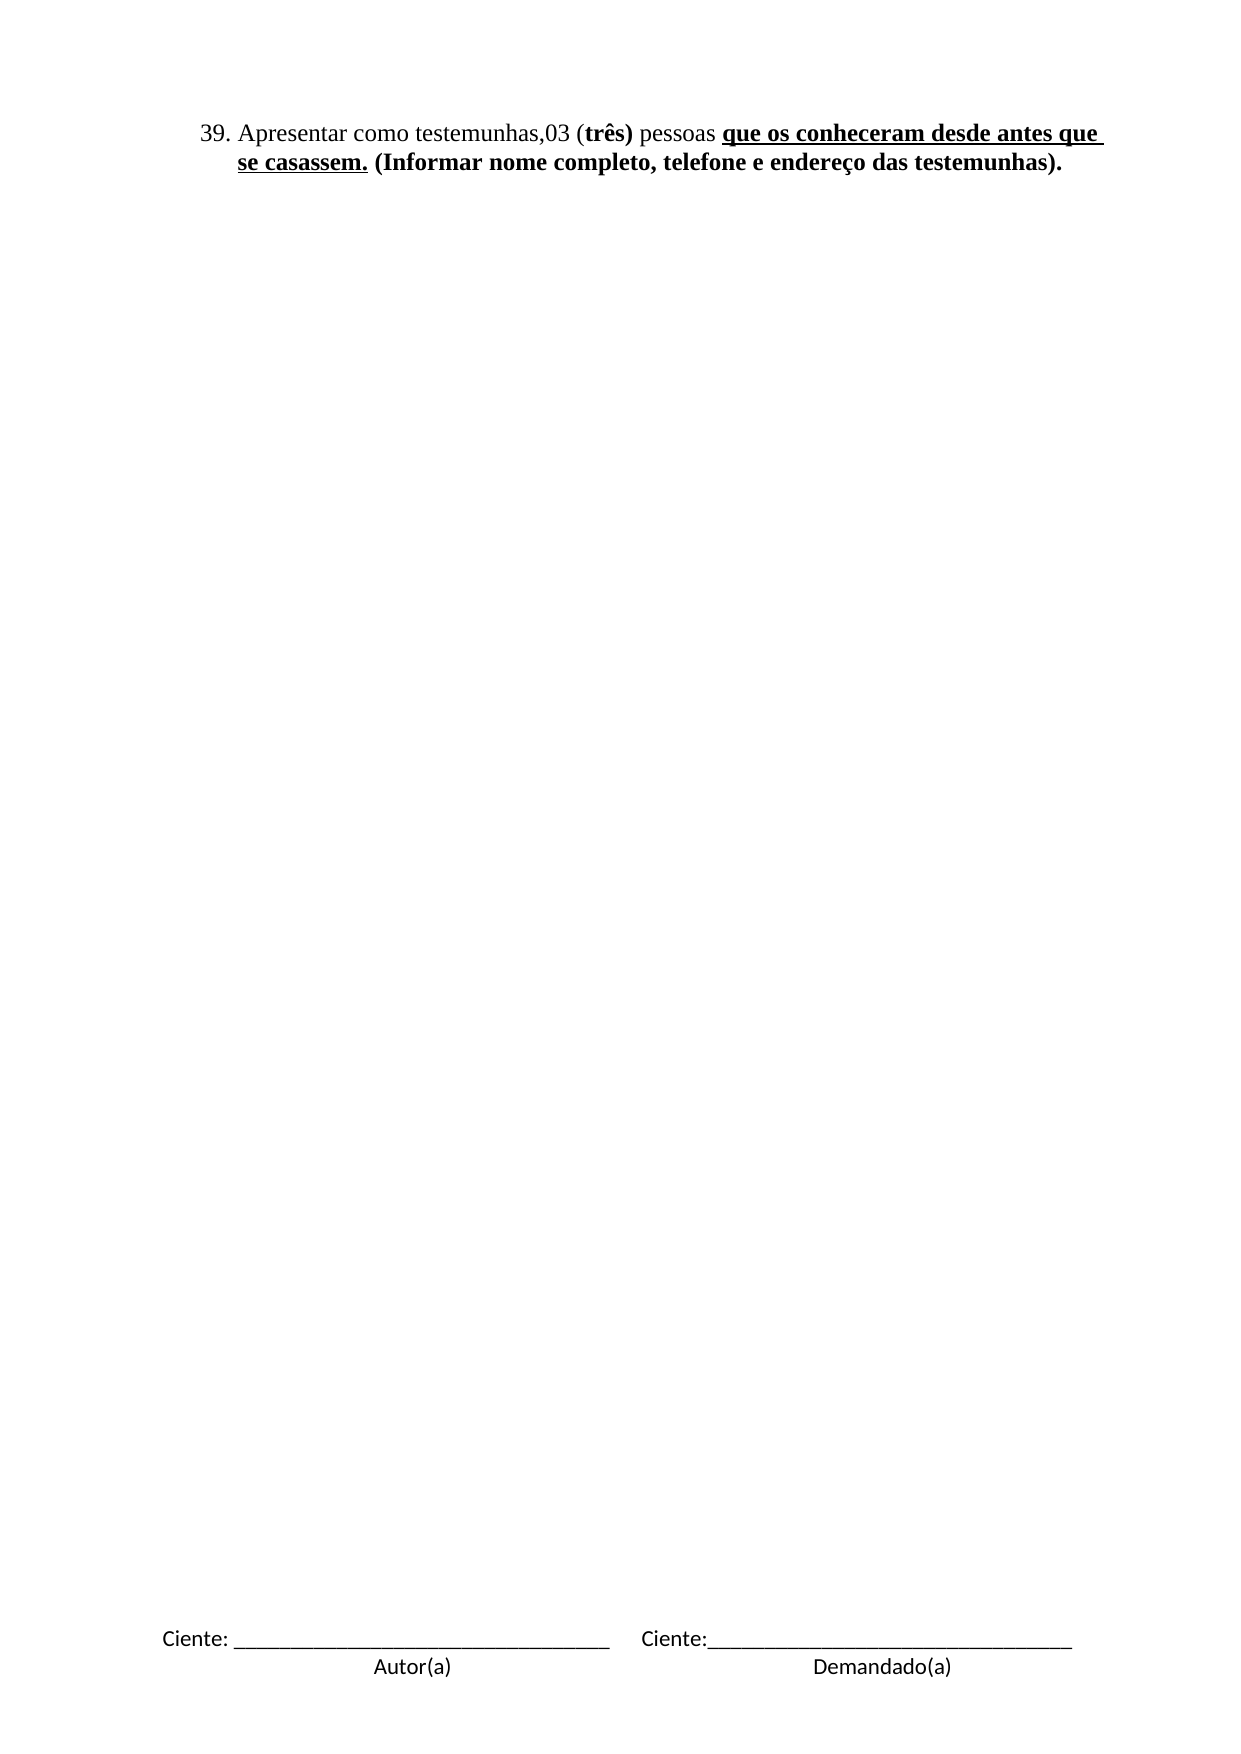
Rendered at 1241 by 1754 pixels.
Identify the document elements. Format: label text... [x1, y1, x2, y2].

list Apresentar como testemunhas,03 (três) pessoas que os conheceram desde antes que se casassem. (Informar nome completo, telefone e endereço das testemunhas). [200, 118, 1122, 176]
